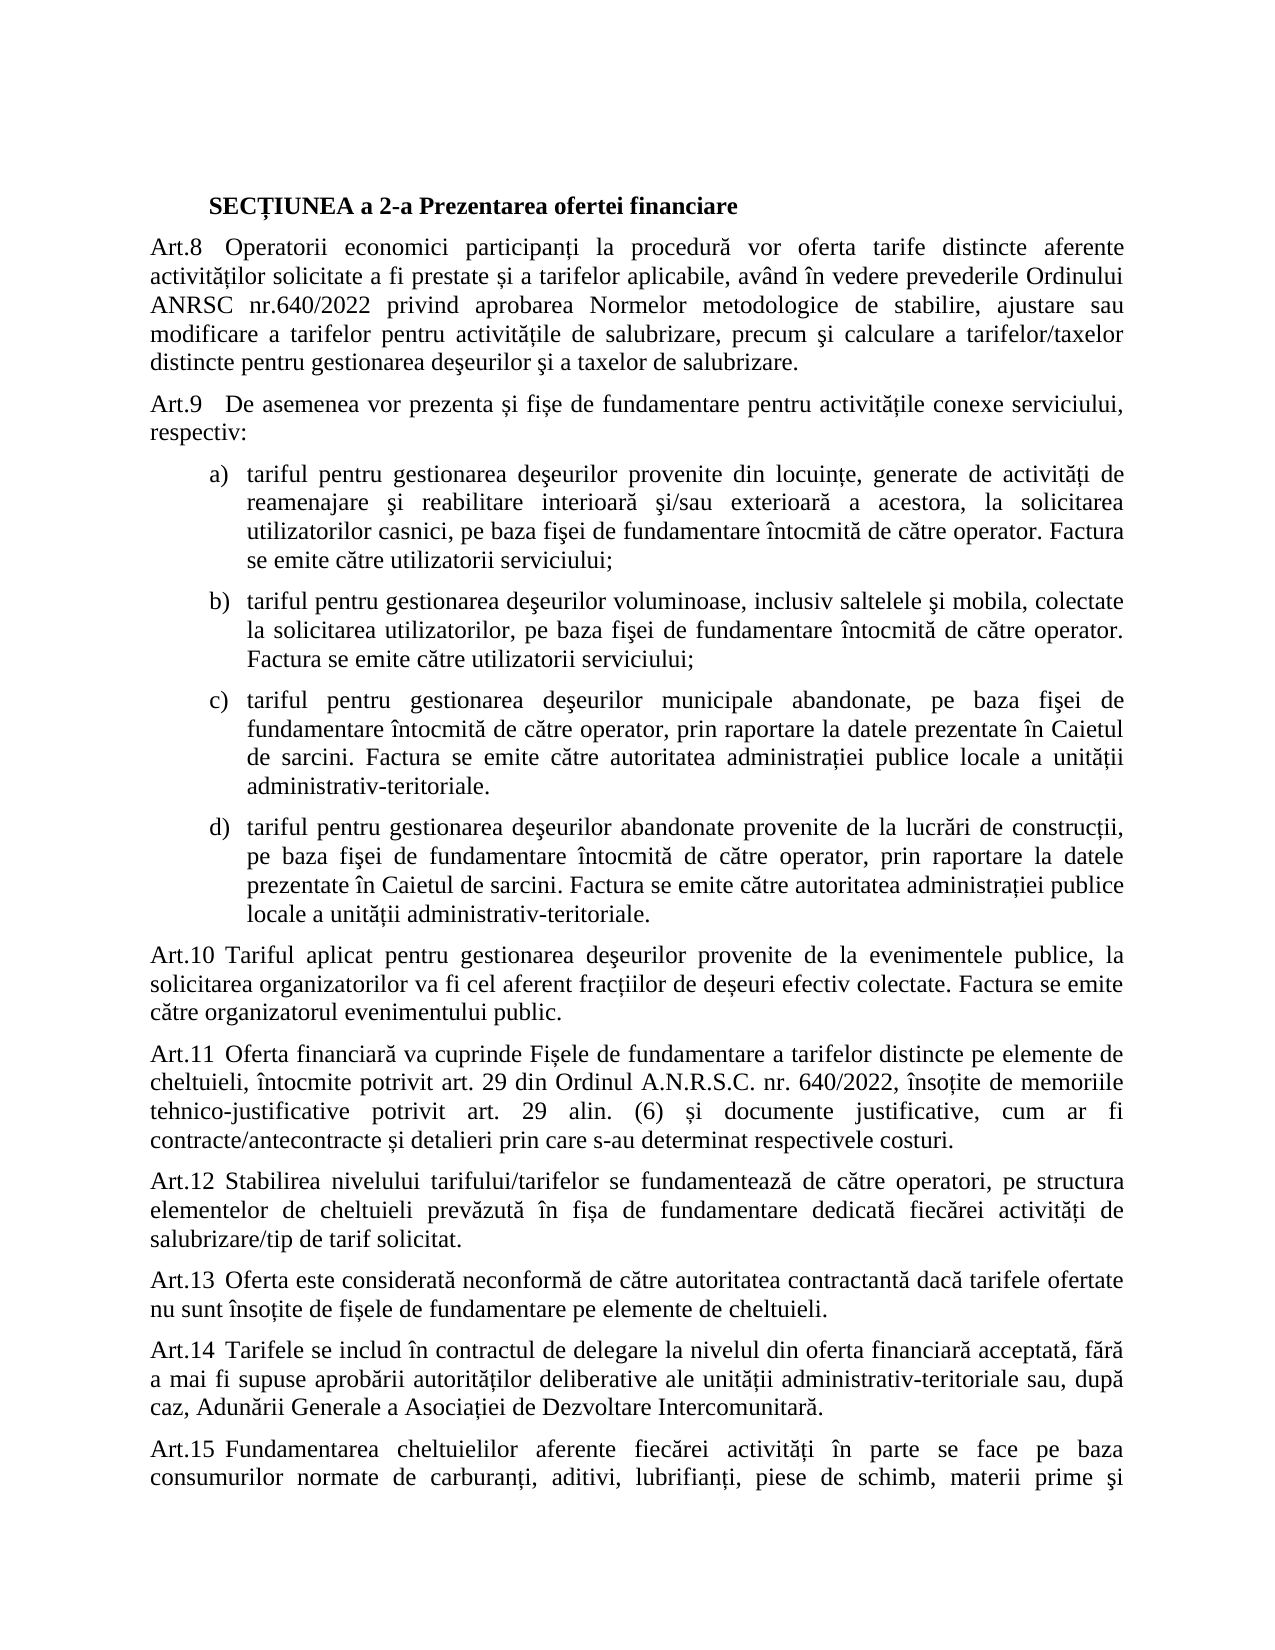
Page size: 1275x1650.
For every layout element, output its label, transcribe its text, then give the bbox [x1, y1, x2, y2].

list tariful pentru gestionarea deşeurilor provenite din locuințe, generate de activități de reamenajare şi reabilitare interioară şi/sau exterioară a acestora, la solicitarea utilizatorilor casnici, pe baza fişei de fundamentare întocmită de către operator. Factura se emite către utilizatorii serviciului; [209, 459, 1125, 574]
list Tariful aplicat pentru gestionarea deşeurilor provenite de la evenimentele publice, la solicitarea organizatorilor va fi cel aferent fracțiilor de deșeuri efectiv colectate. Factura se emite către organizatorul evenimentului public. [150, 940, 1125, 1026]
list tariful pentru gestionarea deşeurilor voluminoase, inclusiv saltelele şi mobila, colectate la solicitarea utilizatorilor, pe baza fişei de fundamentare întocmită de către operator. Factura se emite către utilizatorii serviciului; [209, 586, 1125, 672]
list Oferta este considerată neconformă de către autoritatea contractantă dacă tarifele ofertate nu sunt însoțite de fișele de fundamentare pe elemente de cheltuieli. [150, 1265, 1125, 1322]
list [150, 1434, 1125, 1491]
text SECȚIUNEA a 2-a Prezentarea ofertei financiare [208, 191, 1125, 220]
list Oferta financiară va cuprinde Fișele de fundamentare a tarifelor distincte pe elemente de cheltuieli, întocmite potrivit art. 29 din Ordinul A.N.R.S.C. nr. 640/2022, însoțite de memoriile tehnico-justificative potrivit art. 29 alin. (6) și documente justificative, cum ar fi contracte/antecontracte și detalieri prin care s-au determinat respectivele costuri. [150, 1039, 1125, 1154]
list tariful pentru gestionarea deşeurilor municipale abandonate, pe baza fişei de fundamentare întocmită de către operator, prin raportare la datele prezentate în Caietul de sarcini. Factura se emite către autoritatea administrației publice locale a unității administrativ-teritoriale. [209, 685, 1125, 800]
list Operatorii economici participanți la procedură vor oferta tarife distincte aferente activităților solicitate a fi prestate și a tarifelor aplicabile, având în vedere prevederile Ordinului ANRSC nr.640/2022 privind aprobarea Normelor metodologice de stabilire, ajustare sau modificare a tarifelor pentru activitățile de salubrizare, precum şi calculare a tarifelor/taxelor distincte pentru gestionarea deşeurilor şi a taxelor de salubrizare. [150, 232, 1125, 376]
list Tarifele se includ în contractul de delegare la nivelul din oferta financiară acceptată, fără a mai fi supuse aprobării autorităților deliberative ale unității administrativ-teritoriale sau, după caz, Adunării Generale a Asociației de Dezvoltare Intercomunitară. [150, 1335, 1125, 1421]
list De asemenea vor prezenta și fișe de fundamentare pentru activitățile conexe serviciului, respectiv: [150, 389, 1125, 446]
list tariful pentru gestionarea deşeurilor abandonate provenite de la lucrări de construcții, pe baza fişei de fundamentare întocmită de către operator, prin raportare la datele prezentate în Caietul de sarcini. Factura se emite către autoritatea administrației publice locale a unității administrativ-teritoriale. [209, 812, 1125, 927]
list Stabilirea nivelului tarifului/tarifelor se fundamentează de către operatori, pe structura elementelor de cheltuieli prevăzută în fișa de fundamentare dedicată fiecărei activități de salubrizare/tip de tarif solicitat. [150, 1166, 1125, 1252]
